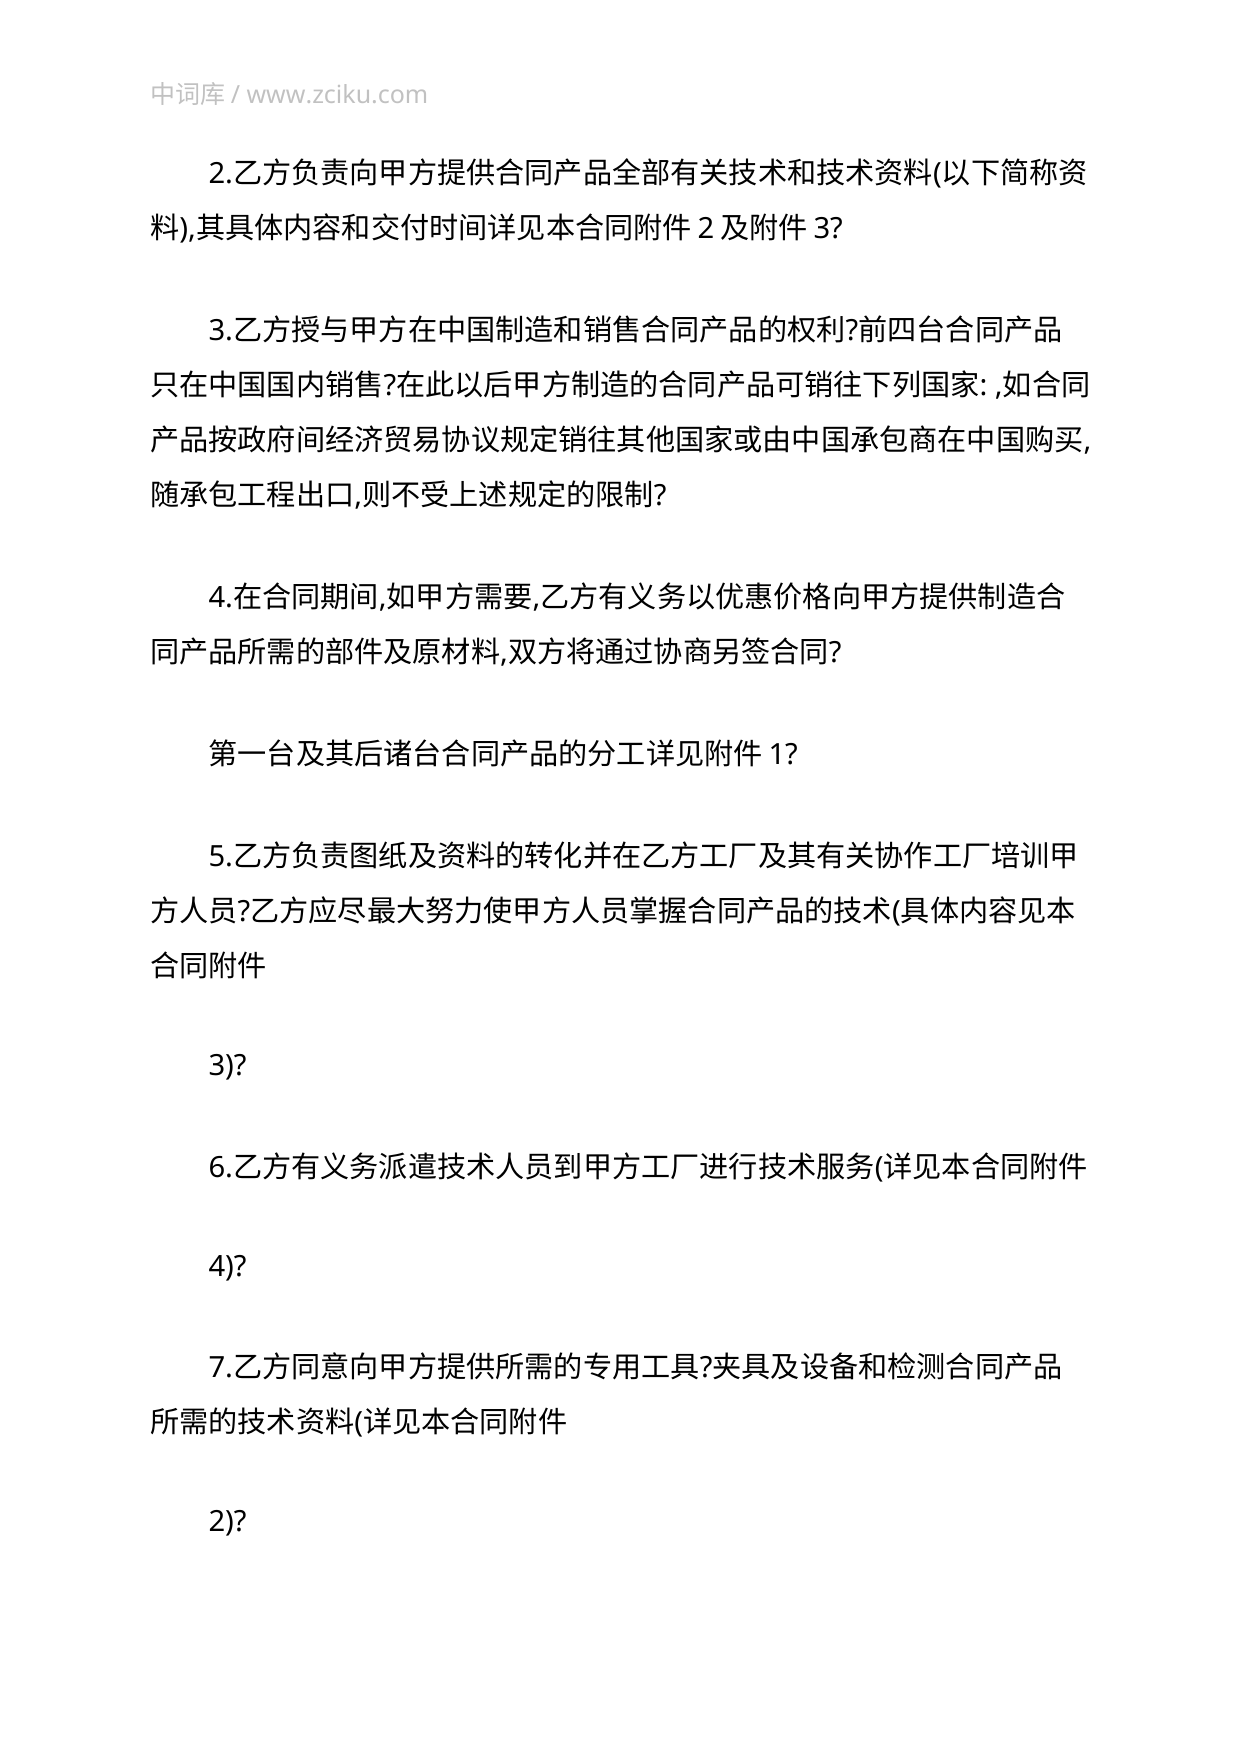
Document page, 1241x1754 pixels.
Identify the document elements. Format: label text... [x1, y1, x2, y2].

text 3.乙方授与甲方在中国制造和销售合同产品的权利?前四台合同产品只在中国国内销售?在此以后甲方制造的合同产品可销往下列国家: ,如合同产品按政府间经济贸易协议规定销往其他国家或由中国承包商在中国购买,随承包工程出口,则不受上述规定的限制? [150, 307, 1090, 514]
text 4)? [150, 1245, 1090, 1285]
text 6.乙方有义务派遣技术人员到甲方工厂进行技术服务(详见本合同附件 [150, 1143, 1090, 1186]
text 5.乙方负责图纸及资料的转化并在乙方工厂及其有关协作工厂培训甲方人员?乙方应尽最大努力使甲方人员掌握合同产品的技术(具体内容见本合同附件 [150, 833, 1090, 985]
text 4.在合同期间,如甲方需要,乙方有义务以优惠价格向甲方提供制造合同产品所需的部件及原材料,双方将通过协商另签合同? [150, 574, 1090, 671]
text 第一台及其后诸台合同产品的分工详见附件1? [150, 731, 1090, 773]
text 7.乙方同意向甲方提供所需的专用工具?夹具及设备和检测合同产品所需的技术资料(详见本合同附件 [150, 1343, 1090, 1441]
text 2.乙方负责向甲方提供合同产品全部有关技术和技术资料(以下简称资料),其具体内容和交付时间详见本合同附件2及附件3? [150, 150, 1090, 247]
text 2)? [150, 1501, 1090, 1540]
text 3)? [150, 1045, 1090, 1084]
